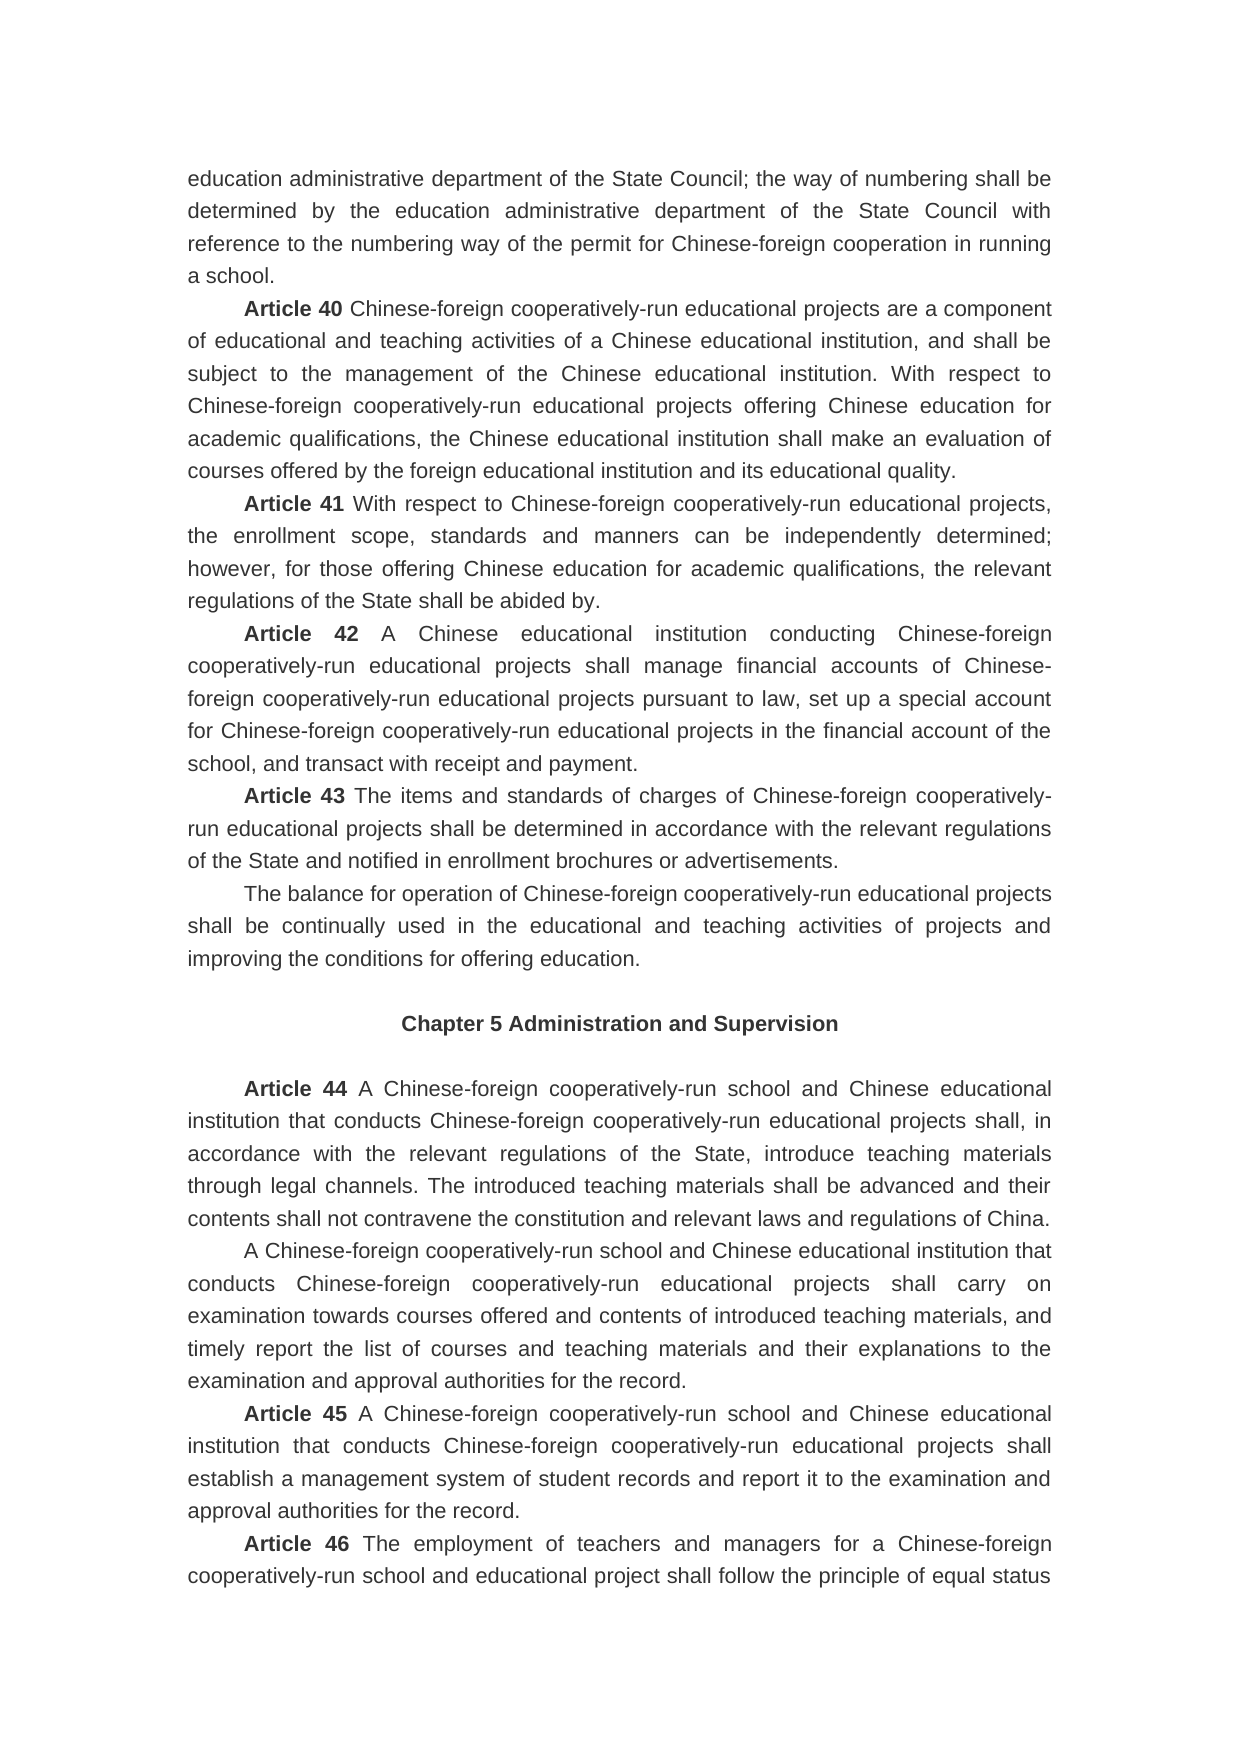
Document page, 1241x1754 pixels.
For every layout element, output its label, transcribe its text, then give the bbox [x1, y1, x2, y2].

text Article 40 Chinese-foreign cooperatively-run educational projects are a component of educational and teaching activities of a Chinese educational institution, and shall be subject to the management of the Chinese educational institution. With respect to Chinese-foreign cooperatively-run educational projects offering Chinese education for academic qualifications, the Chinese educational institution shall make an evaluation of courses offered by the foreign educational institution and its educational quality. [187, 292, 1053, 487]
text Article 45 A Chinese-foreign cooperatively-run school and Chinese educational institution that conducts Chinese-foreign cooperatively-run educational projects shall establish a management system of student records and report it to the examination and approval authorities for the record. [187, 1397, 1053, 1527]
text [187, 162, 1053, 292]
text Article 42 A Chinese educational institution conducting Chinese-foreign cooperatively-run educational projects shall manage financial accounts of Chinese-foreign cooperatively-run educational projects pursuant to law, set up a special account for Chinese-foreign cooperatively-run educational projects in the financial account of the school, and transact with receipt and payment. [187, 617, 1053, 779]
text Article 44 A Chinese-foreign cooperatively-run school and Chinese educational institution that conducts Chinese-foreign cooperatively-run educational projects shall, in accordance with the relevant regulations of the State, introduce teaching materials through legal channels. The introduced teaching materials shall be advanced and their contents shall not contravene the constitution and relevant laws and regulations of China. [187, 1072, 1053, 1234]
text A Chinese-foreign cooperatively-run school and Chinese educational institution that conducts Chinese-foreign cooperatively-run educational projects shall carry on examination towards courses offered and contents of introduced teaching materials, and timely report the list of courses and teaching materials and their explanations to the examination and approval authorities for the record. [187, 1234, 1053, 1397]
text The balance for operation of Chinese-foreign cooperatively-run educational projects shall be continually used in the educational and teaching activities of projects and improving the conditions for offering education. [187, 877, 1053, 974]
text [187, 1527, 1053, 1592]
text Article 43 The items and standards of charges of Chinese-foreign cooperatively-run educational projects shall be determined in accordance with the relevant regulations of the State and notified in enrollment brochures or advertisements. [187, 779, 1053, 877]
text Chapter 5 Administration and Supervision [187, 974, 1053, 1039]
text Article 41 With respect to Chinese-foreign cooperatively-run educational projects, the enrollment scope, standards and manners can be independently determined; however, for those offering Chinese education for academic qualifications, the relevant regulations of the State shall be abided by. [187, 487, 1053, 617]
